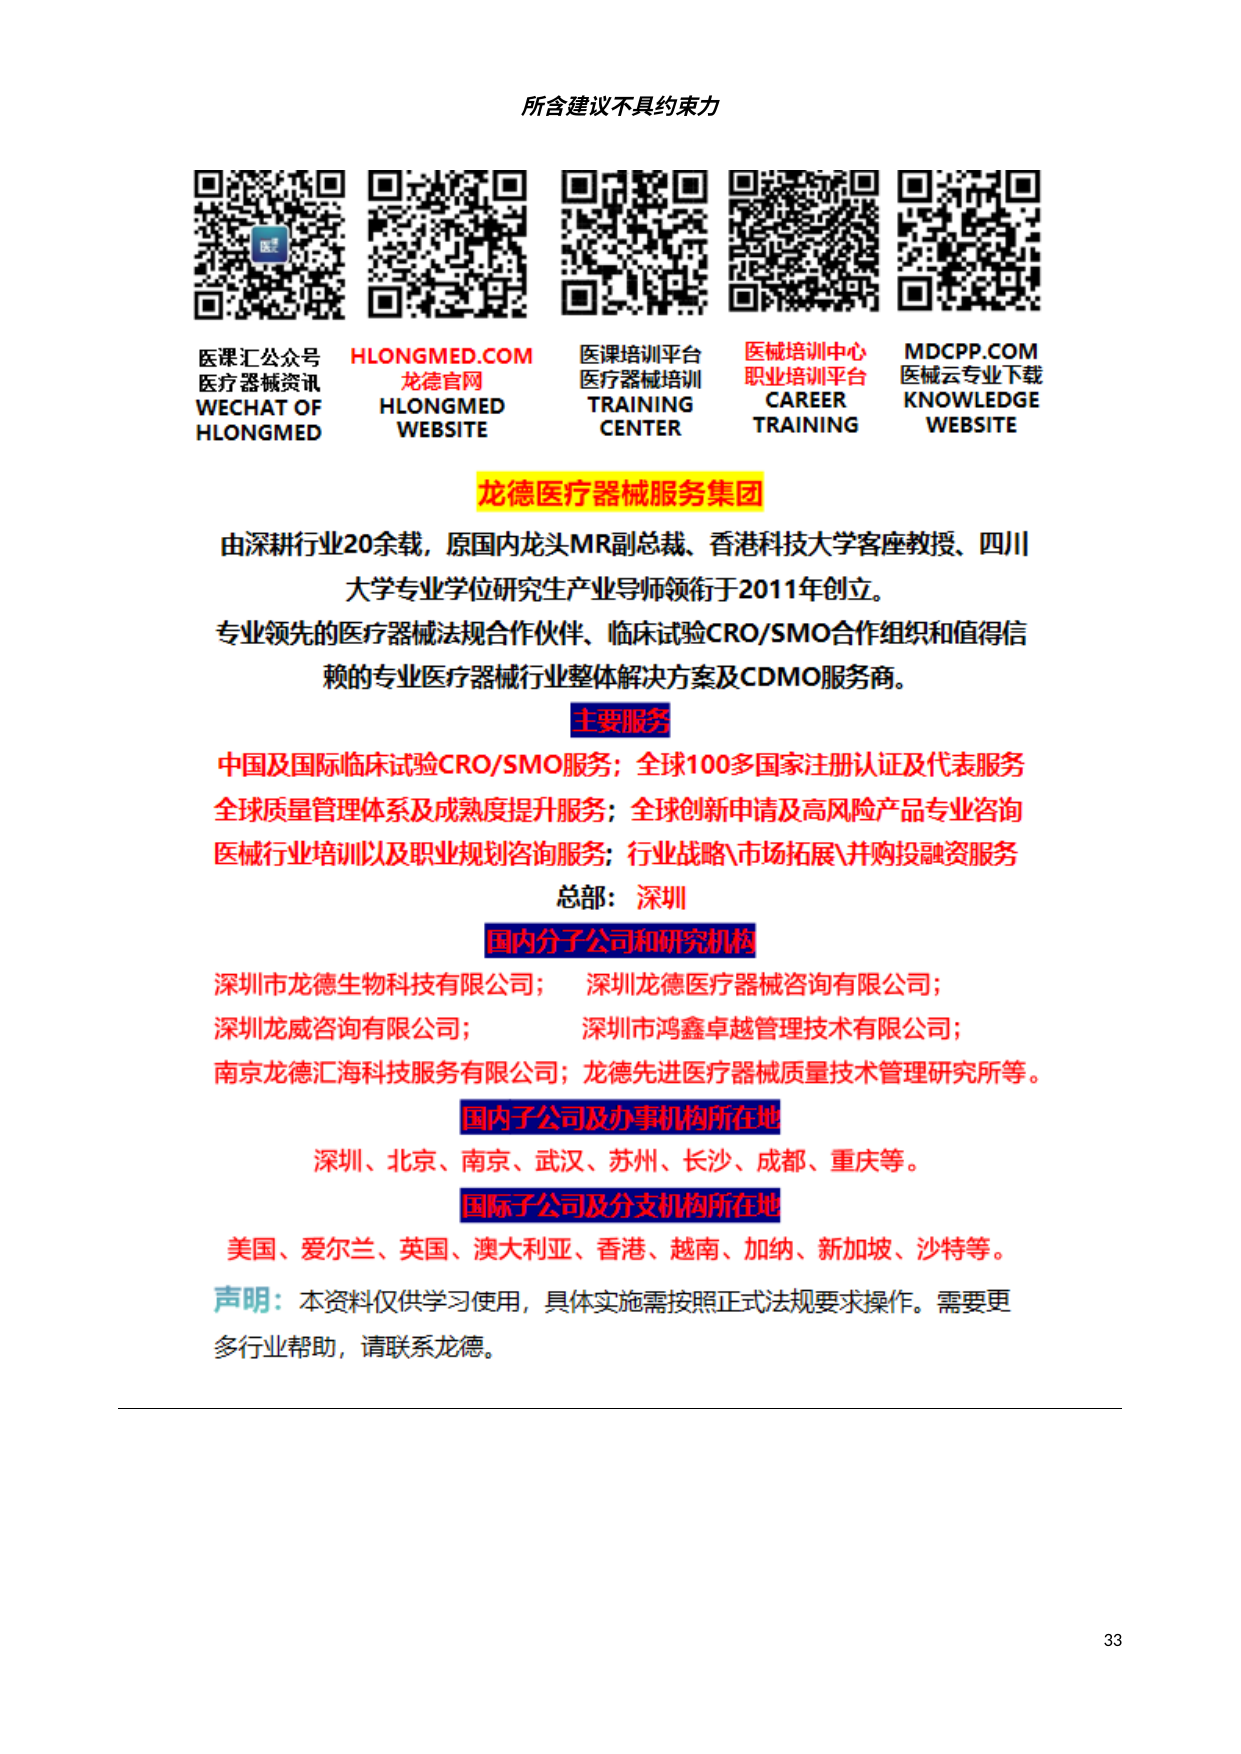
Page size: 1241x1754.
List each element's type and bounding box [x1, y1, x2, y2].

picture [192, 170, 1048, 1376]
